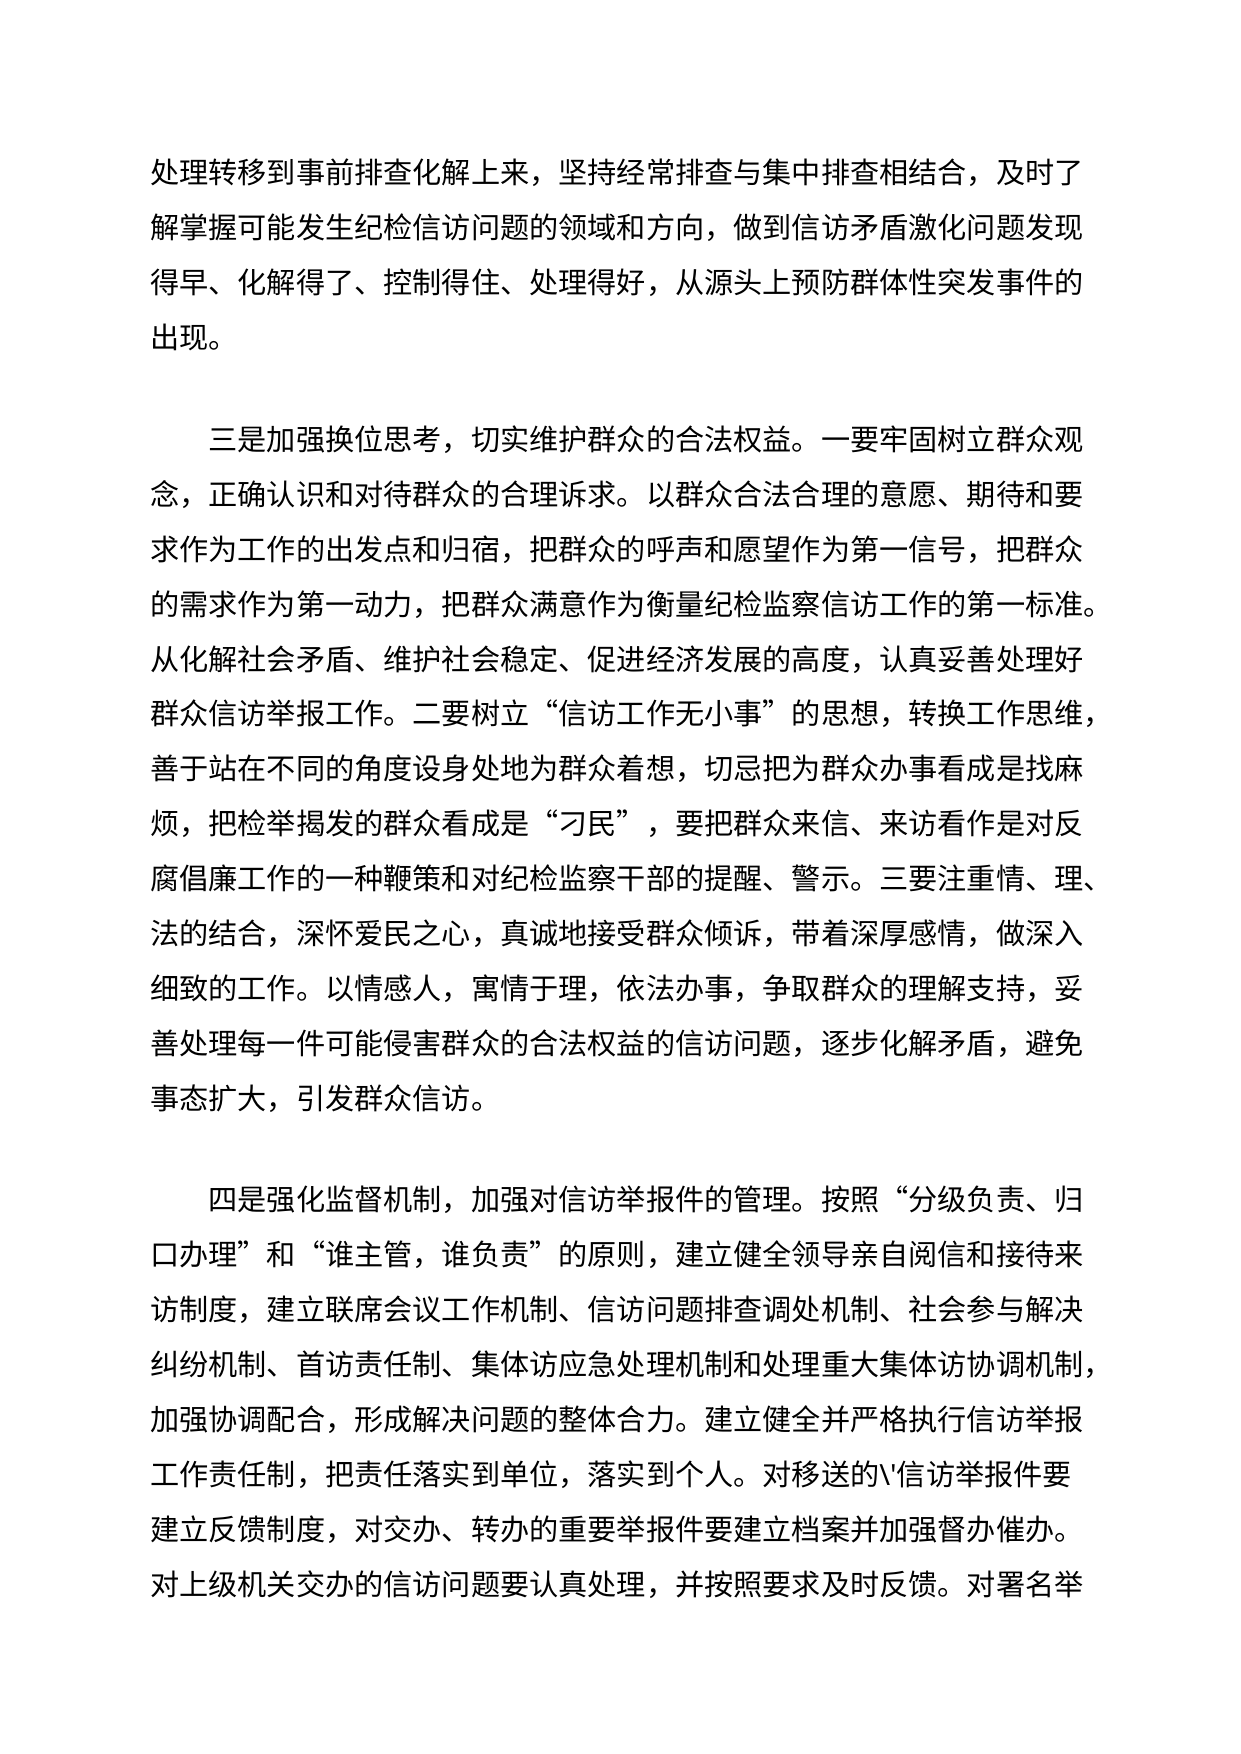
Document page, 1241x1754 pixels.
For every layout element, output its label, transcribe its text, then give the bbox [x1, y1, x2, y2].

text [150, 150, 1090, 357]
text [150, 1177, 1090, 1604]
text 三是加强换位思考，切实维护群众的合法权益。一要牢固树立群众观念，正确认识和对待群众的合理诉求。以群众合法合理的意愿、期待和要求作为工作的出发点和归宿，把群众的呼声和愿望作为第一信号，把群众的需求作为第一动力，把群众满意作为衡量纪检监察信访工作的第一标准。从化解社会矛盾、维护社会稳定、促进经济发展的高度，认真妥善处理好群众信访举报工作。二要树立“信访工作无小事”的思想，转换工作思维，善于站在不同的角度设身处地为群众着想，切忌把为群众办事看成是找麻烦，把检举揭发的群众看成是“刁民”，要把群众来信、来访看作是对反腐倡廉工作的一种鞭策和对纪检监察干部的提醒、警示。三要注重情、理、法的结合，深怀爱民之心，真诚地接受群众倾诉，带着深厚感情，做深入细致的工作。以情感人，寓情于理，依法办事，争取群众的理解支持，妥善处理每一件可能侵害群众的合法权益的信访问题，逐步化解矛盾，避免事态扩大，引发群众信访。 [150, 416, 1090, 1117]
